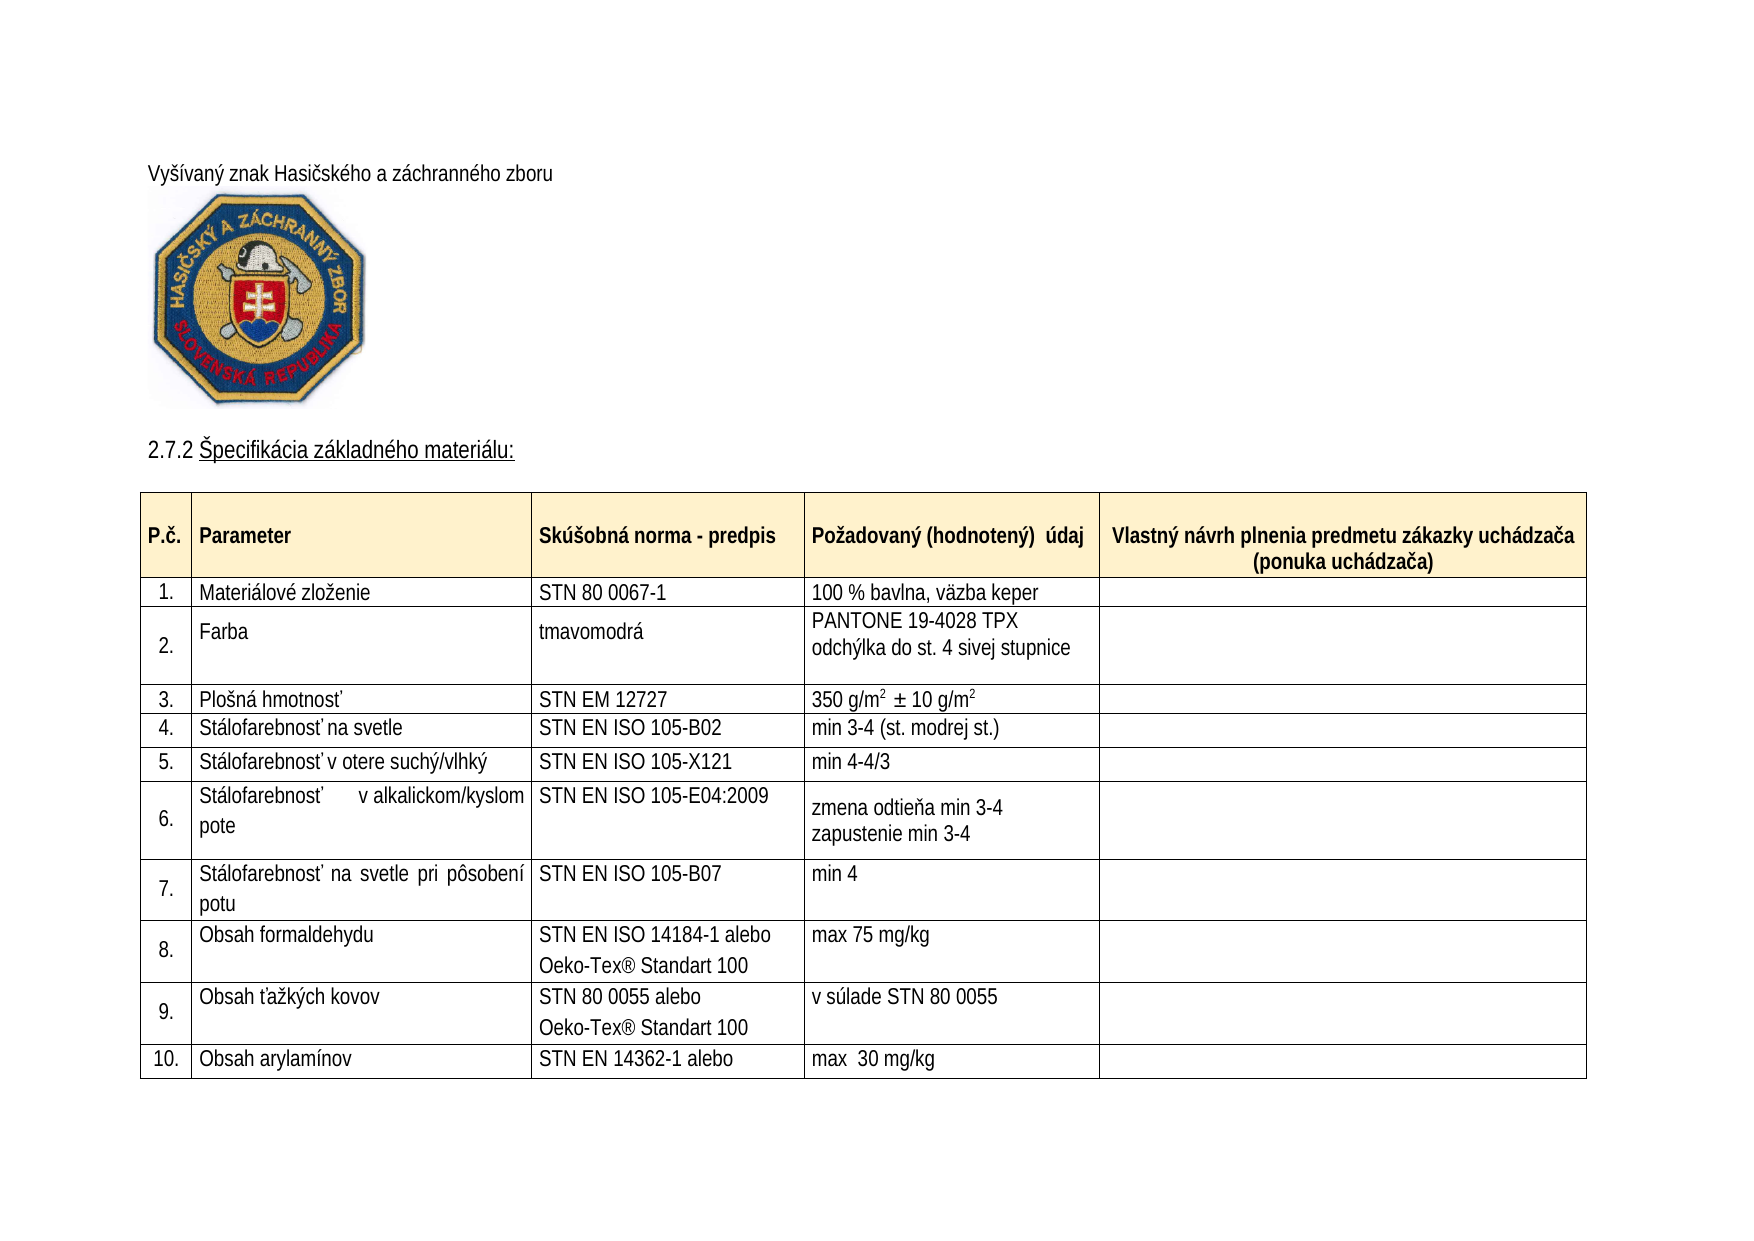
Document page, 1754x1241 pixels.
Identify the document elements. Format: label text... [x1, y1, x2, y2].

table_cell STN EN ISO 105-B07 [532, 860, 804, 920]
table_cell zmena odtieňa min 3-4 zapustenie min 3-4 [805, 782, 1099, 858]
table_cell [1100, 578, 1586, 606]
table_cell 7. [141, 860, 191, 920]
table_cell [1100, 1045, 1586, 1078]
table_cell min 4 [805, 860, 1099, 920]
table_header P.č. [141, 493, 191, 577]
table_cell v súlade STN 80 0055 [805, 983, 1099, 1044]
picture [147, 186, 374, 409]
table_cell [1100, 748, 1586, 781]
table_cell tmavomodrá [532, 607, 804, 683]
table_cell [1100, 607, 1586, 683]
table_header Parameter [192, 493, 531, 577]
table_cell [532, 1045, 804, 1078]
table_cell Plošná hmotnosť [192, 685, 531, 713]
table_cell STN EN ISO 105-B02 [532, 714, 804, 747]
table_cell Obsah arylamínov [192, 1045, 531, 1078]
table_cell Stálofarebnosť na svetle pri pôsobení potu [192, 860, 531, 920]
table_cell Obsah ťažkých kovov [192, 983, 531, 1044]
table_cell 350 g/m2 ± 10 g/m2 [805, 685, 1099, 713]
table_cell 5. [141, 748, 191, 781]
table_cell 2. [141, 607, 191, 683]
table_cell [1100, 714, 1586, 747]
table_cell [1100, 921, 1586, 982]
table_cell 1. [141, 578, 191, 606]
table_cell [1100, 685, 1586, 713]
table_cell 4. [141, 714, 191, 747]
table_cell 6. [141, 782, 191, 858]
table_cell STN EN ISO 105-X121 [532, 748, 804, 781]
table_cell max 75 mg/kg [805, 921, 1099, 982]
table_header Vlastný návrh plnenia predmetu zákazky uchádzača (ponuka uchádzača) [1100, 493, 1586, 577]
table_cell STN 80 0055 alebo Oeko-Tex® Standart 100 [532, 983, 804, 1044]
table_cell min 4-4/3 [805, 748, 1099, 781]
table_cell 9. [141, 983, 191, 1044]
table_cell 100 % bavlna, väzba keper [805, 578, 1099, 606]
table_cell Stálofarebnosť v otere suchý/vlhký [192, 748, 531, 781]
table_cell Stálofarebnosť v alkalickom/kyslom pote [192, 782, 531, 858]
table_cell STN EM 12727 [532, 685, 804, 713]
table_cell [1100, 983, 1586, 1044]
table_header Požadovaný (hodnotený) údaj [805, 493, 1099, 577]
table_cell min 3-4 (st. modrej st.) [805, 714, 1099, 747]
table_cell PANTONE 19-4028 TPX odchýlka do st. 4 sivej stupnice [805, 607, 1099, 683]
table_cell [1100, 860, 1586, 920]
table_cell Obsah formaldehydu [192, 921, 531, 982]
table_cell 10. [141, 1045, 191, 1078]
table_header Skúšobná norma - predpis [532, 493, 804, 577]
table_cell 3. [141, 685, 191, 713]
table_cell STN EN ISO 14184-1 alebo Oeko-Tex® Standart 100 [532, 921, 804, 982]
table_cell Stálofarebnosť na svetle [192, 714, 531, 747]
text Vyšívaný znak Hasičského a záchranného zboru [148, 160, 1606, 187]
table_cell 8. [141, 921, 191, 982]
table_cell STN 80 0067-1 [532, 578, 804, 606]
table_cell STN EN ISO 105-E04:2009 [532, 782, 804, 858]
table_cell [1100, 782, 1586, 858]
table_cell Farba [192, 607, 531, 683]
table_cell max 30 mg/kg [805, 1045, 1099, 1078]
text 2.7.2 Špecifikácia základného materiálu: [148, 434, 1606, 463]
table_cell Materiálové zloženie [192, 578, 531, 606]
